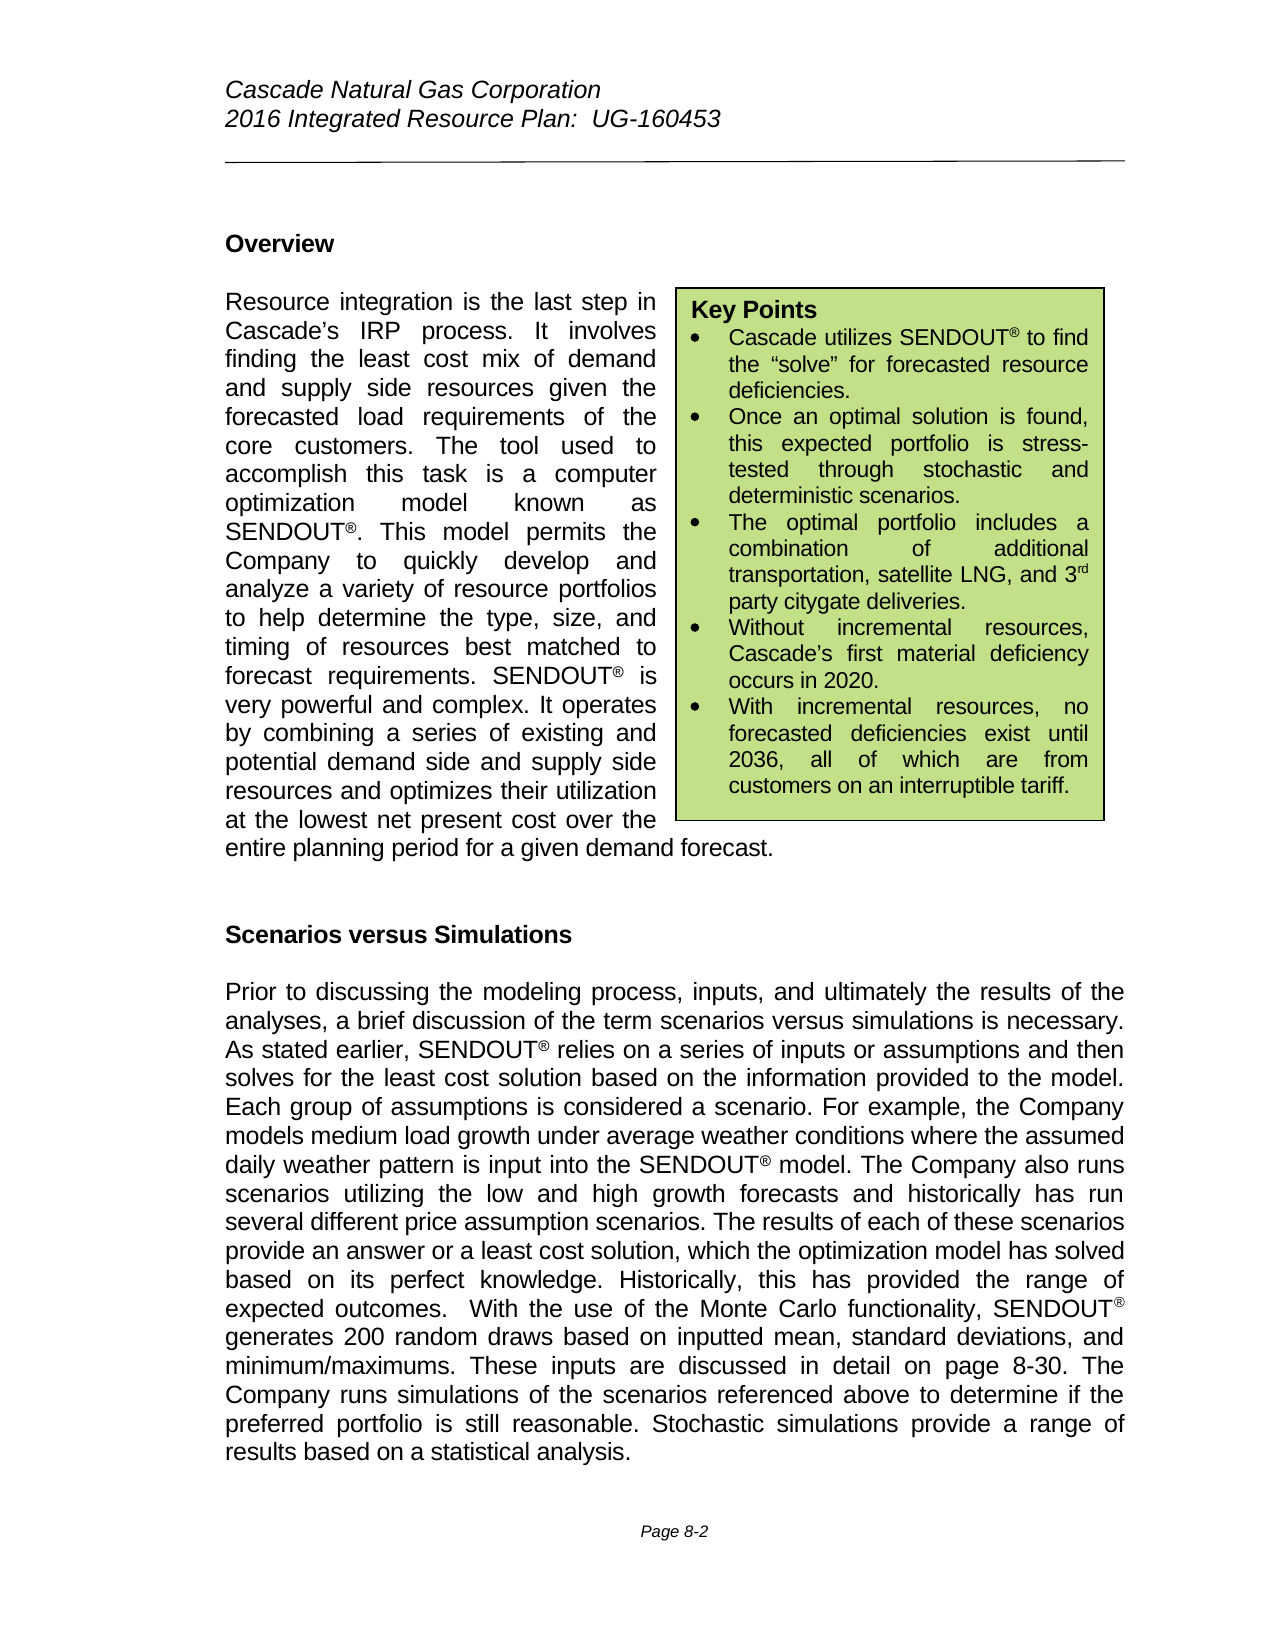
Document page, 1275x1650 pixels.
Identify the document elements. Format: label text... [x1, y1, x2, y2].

text Scenarios versus Simulations [225, 919, 1125, 948]
text Prior to discussing the modeling process, inputs, and ultimately the results of the analyses, a brief discussion of the term scenarios versus simulations is necessary. As stated earlier, SENDOUT relies on a series of inputs or assumptions and then solves for the least cost solution based on the information provided to the model. Each group of assumptions is considered a scenario. For example, the Company models medium load growth under average weather conditions where the assumed daily weather pattern is input into the SENDOUT model. The Company also runs scenarios utilizing the low and high growth forecasts and historically has run several different price assumption scenarios. The results of each of these scenarios provide an answer or a least cost solution, which the optimization model has solved based on its perfect knowledge. Historically, this has provided the range of expected outcomes. With the use of the Monte Carlo functionality, SENDOUT® generates 200 random draws based on inputted mean, standard deviations, and minimum/maximums. These inputs are discussed in detail on page 8-30. The Company runs simulations of the scenarios referenced above to determine if the preferred portfolio is still reasonable. Stochastic simulations provide a range of results based on a statistical analysis. [225, 977, 1125, 1466]
text Overview [225, 229, 1125, 258]
list Resource integration is the last step in Cascade’s IRP process. It involves finding the least cost mix of demand and supply side resources given the forecasted load requirements of the core customers. The tool used to accomplish this task is a computer optimization model known as SENDOUT. This model permits the Company to quickly develop and analyze a variety of resource portfolios to help determine the type, size, and timing of resources best matched to forecast requirements. SENDOUT is very powerful and complex. It operates by combining a series of existing and potential demand side and supply side resources and optimizes their utilization at the lowest net present cost over the entire planning period for a given demand forecast. [225, 287, 1125, 862]
